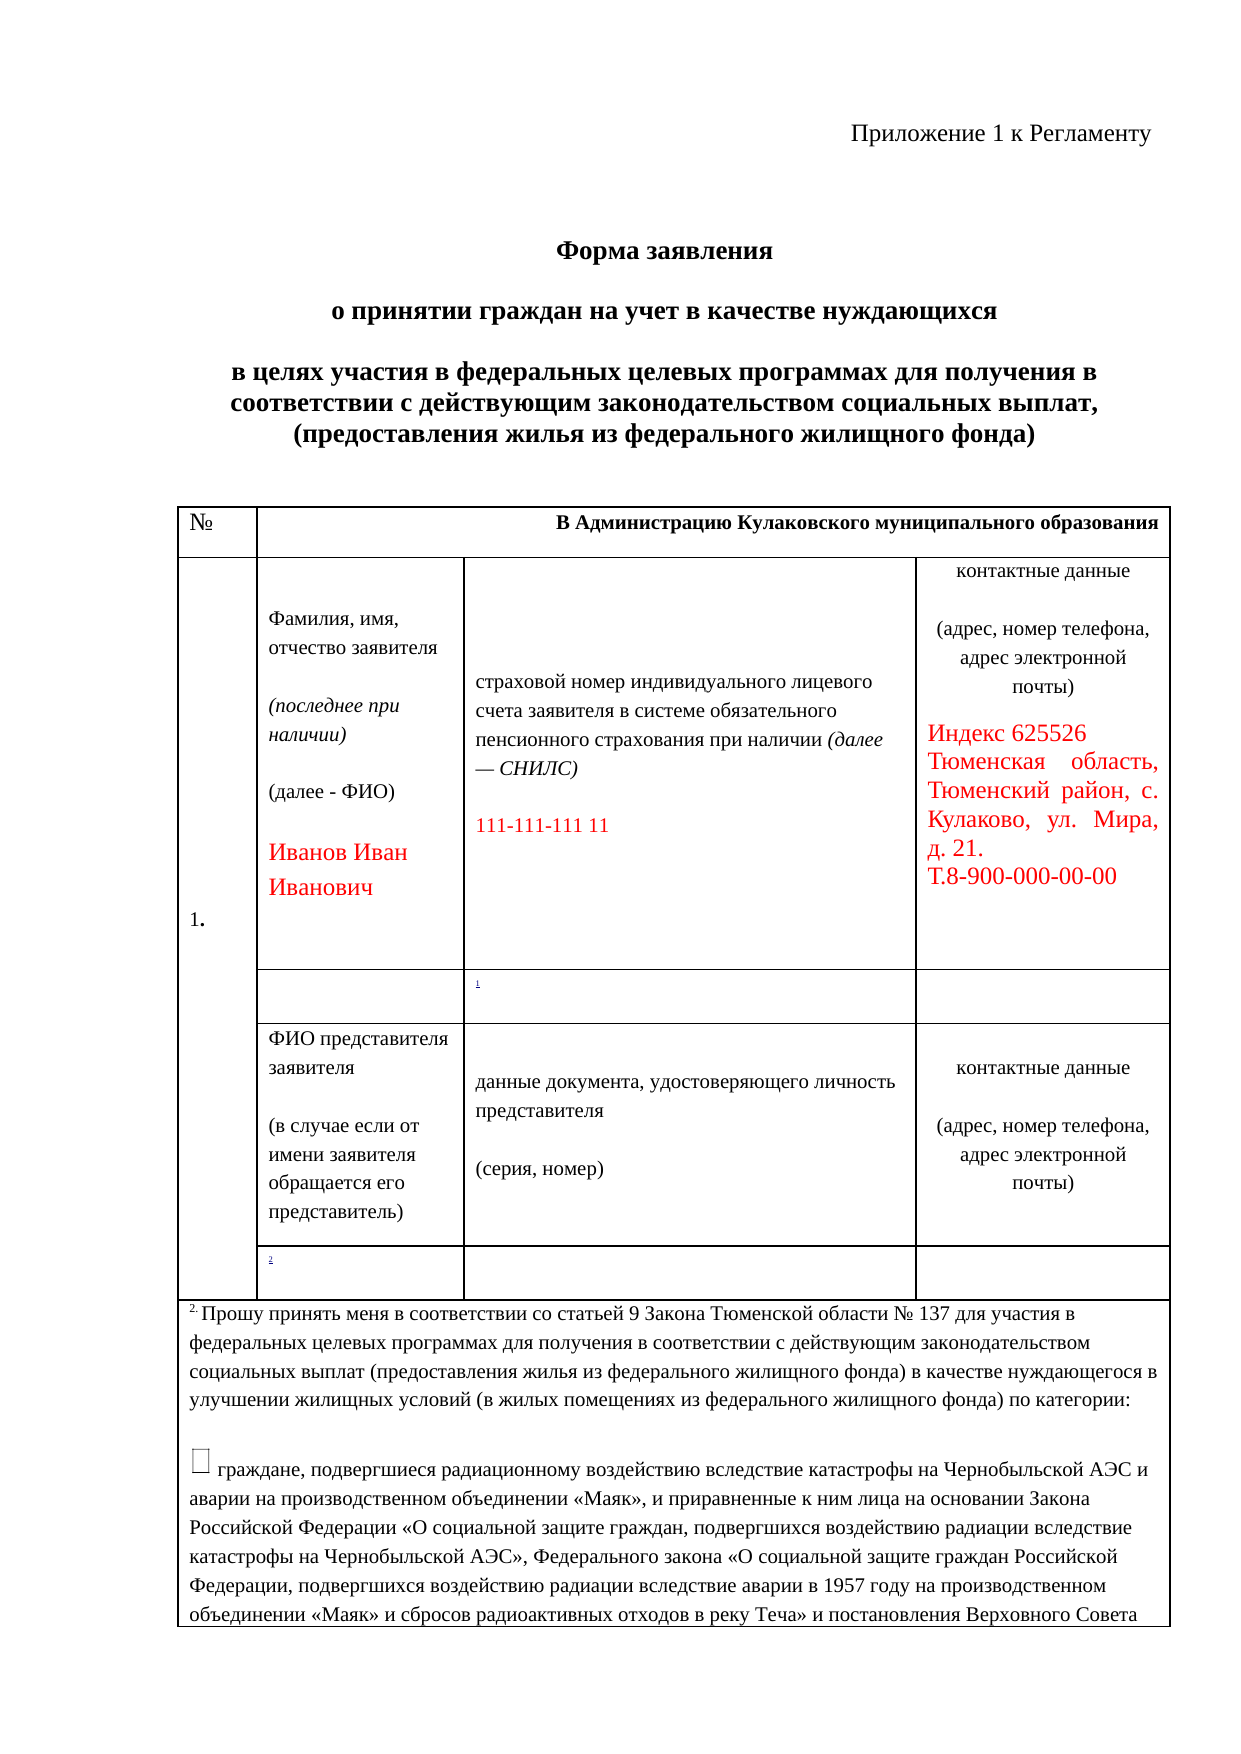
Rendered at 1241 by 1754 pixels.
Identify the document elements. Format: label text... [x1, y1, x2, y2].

text Приложение 1 к Регламенту [251, 118, 1152, 147]
table_cell 1 [465, 970, 915, 1023]
table_cell ФИО представителя заявителя (в случае если от имени заявителя обращается его представитель) [258, 1024, 463, 1245]
table_cell контактные данные (адрес, номер телефона, адрес электронной почты) [917, 1024, 1169, 1245]
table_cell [179, 1301, 1169, 1626]
table_header В Администрацию Кулаковского муниципального образования [258, 508, 1169, 557]
table_cell контактные данные (адрес, номер телефона, адрес электронной почты) Индекс 625526 Тюменская область, Тюменский район, с. Кулаково, ул. Мира, д. 21. Т.8-900-000-00-00 [917, 558, 1169, 969]
table_cell данные документа, удостоверяющего личность представителя (серия, номер) [465, 1024, 915, 1245]
table_cell [917, 970, 1169, 1023]
table_cell страховой номер индивидуального лицевого счета заявителя в системе обязательного пенсионного страхования при наличии (далее — СНИЛС) 111-111-111 11 [465, 558, 915, 969]
table_cell Фамилия, имя, отчество заявителя (последнее при наличии) (далее - ФИО) Иванов Иван Иванович [258, 558, 463, 969]
table_cell [465, 1247, 915, 1299]
text о принятии граждан на учет в качестве нуждающихся [177, 294, 1152, 325]
picture [189, 1445, 213, 1477]
table_cell 1. [179, 558, 256, 1299]
table_cell [258, 970, 463, 1023]
text Форма заявления [177, 234, 1152, 265]
table_cell 2 [258, 1247, 463, 1299]
table_cell [917, 1247, 1169, 1299]
text в целях участия в федеральных целевых программах для получения в соответствии с действующим законодательством социальных выплат, (предоставления жилья из федерального жилищного фонда) [177, 354, 1152, 448]
table_header № [179, 508, 256, 557]
